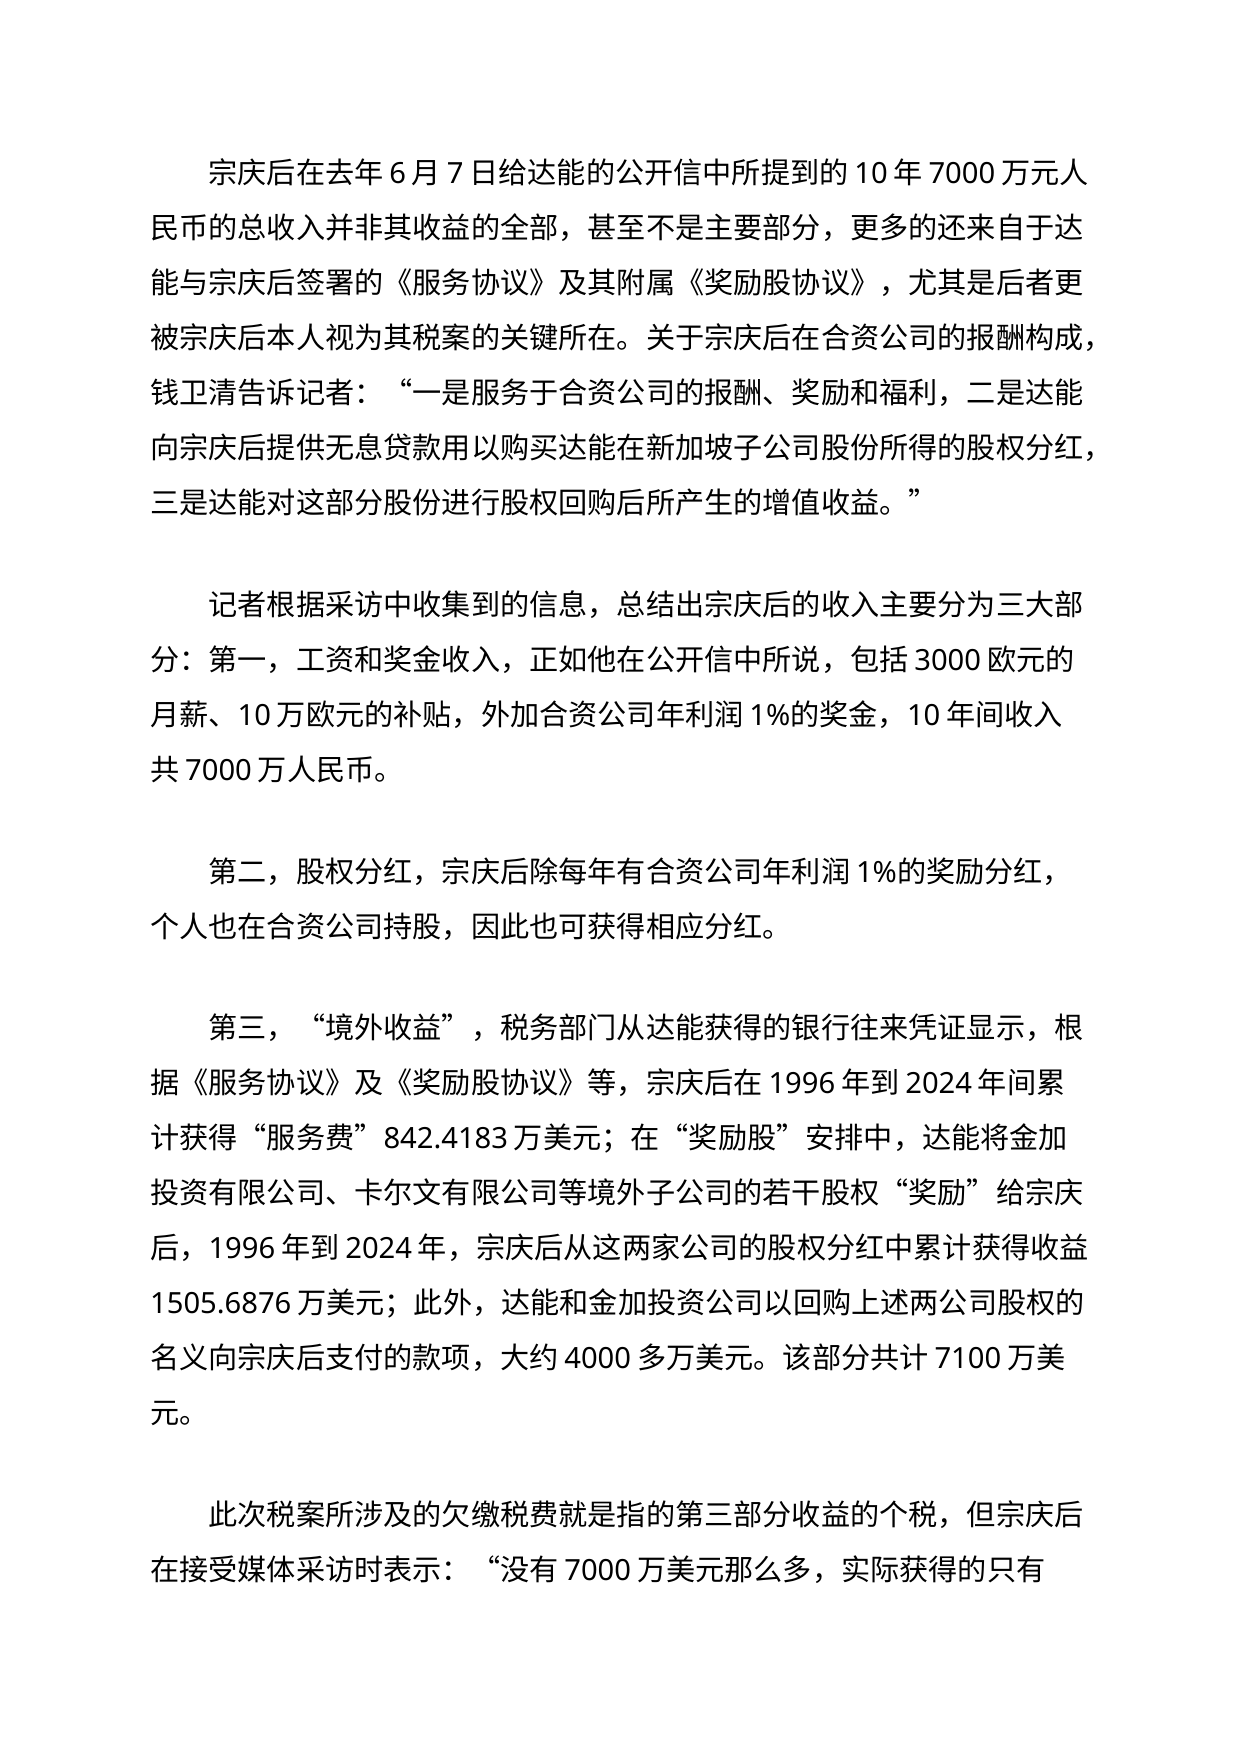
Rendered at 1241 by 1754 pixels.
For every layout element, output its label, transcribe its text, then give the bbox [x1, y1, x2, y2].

text 第三，“境外收益”，税务部门从达能获得的银行往来凭证显示，根据《服务协议》及《奖励股协议》等，宗庆后在1996年到2024年间累计获得“服务费”842.4183万美元；在“奖励股”安排中，达能将金加投资有限公司、卡尔文有限公司等境外子公司的若干股权“奖励”给宗庆后，1996年到2024年，宗庆后从这两家公司的股权分红中累计获得收益1505.6876万美元；此外，达能和金加投资公司以回购上述两公司股权的名义向宗庆后支付的款项，大约4000多万美元。该部分共计7100万美元。 [150, 1005, 1090, 1432]
text 记者根据采访中收集到的信息，总结出宗庆后的收入主要分为三大部分：第一，工资和奖金收入，正如他在公开信中所说，包括3000欧元的月薪、10万欧元的补贴，外加合资公司年利润1%的奖金，10年间收入共7000万人民币。 [150, 581, 1090, 788]
text 第二，股权分红，宗庆后除每年有合资公司年利润1%的奖励分红，个人也在合资公司持股，因此也可获得相应分红。 [150, 848, 1090, 945]
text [150, 1491, 1090, 1589]
text 宗庆后在去年6月7日给达能的公开信中所提到的10年7000万元人民币的总收入并非其收益的全部，甚至不是主要部分，更多的还来自于达能与宗庆后签署的《服务协议》及其附属《奖励股协议》，尤其是后者更被宗庆后本人视为其税案的关键所在。关于宗庆后在合资公司的报酬构成，钱卫清告诉记者：“一是服务于合资公司的报酬、奖励和福利，二是达能向宗庆后提供无息贷款用以购买达能在新加坡子公司股份所得的股权分红，三是达能对这部分股份进行股权回购后所产生的增值收益。” [150, 150, 1090, 522]
